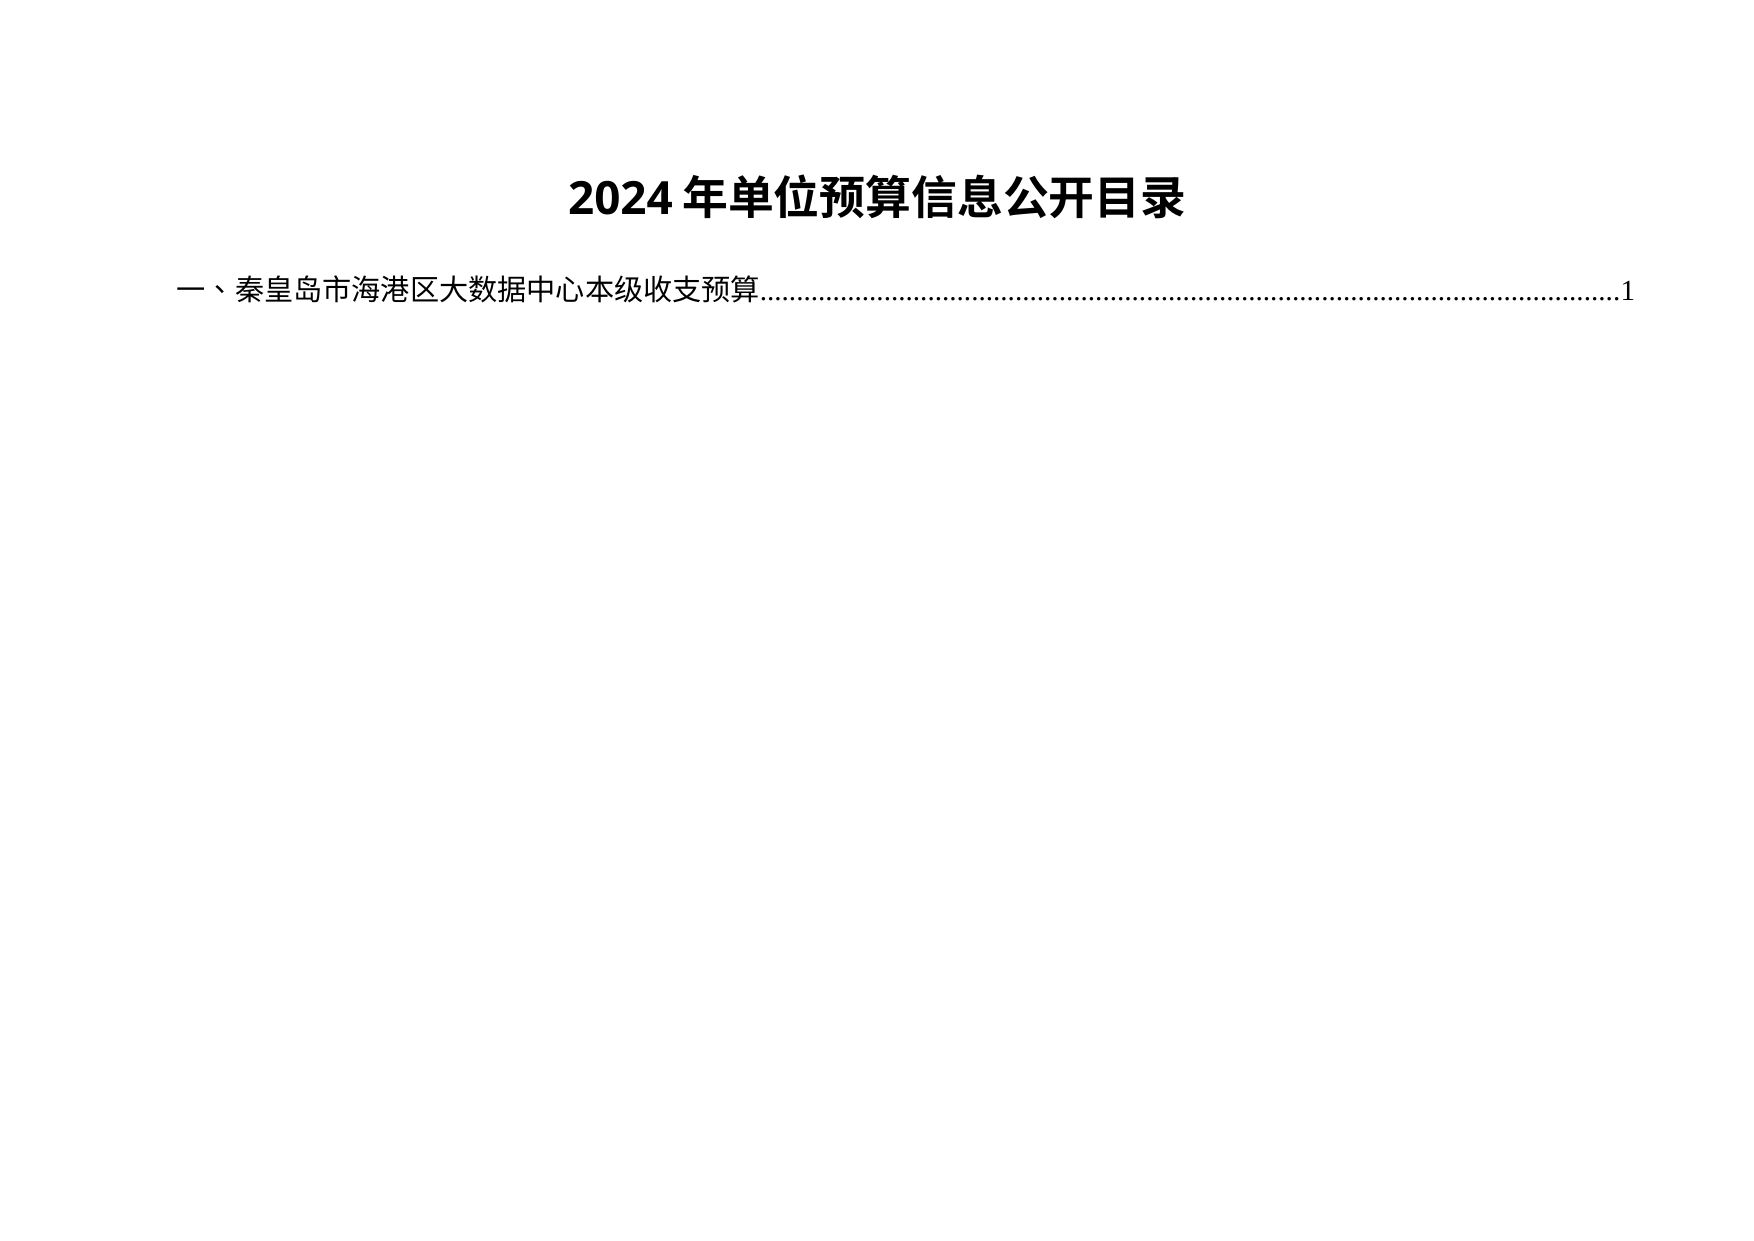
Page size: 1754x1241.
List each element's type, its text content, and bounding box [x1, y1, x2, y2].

text 一、秦皇岛市海港区大数据中心本级收支预算 1 [118, 269, 1636, 309]
text 2024年单位预算信息公开目录 [118, 165, 1636, 228]
